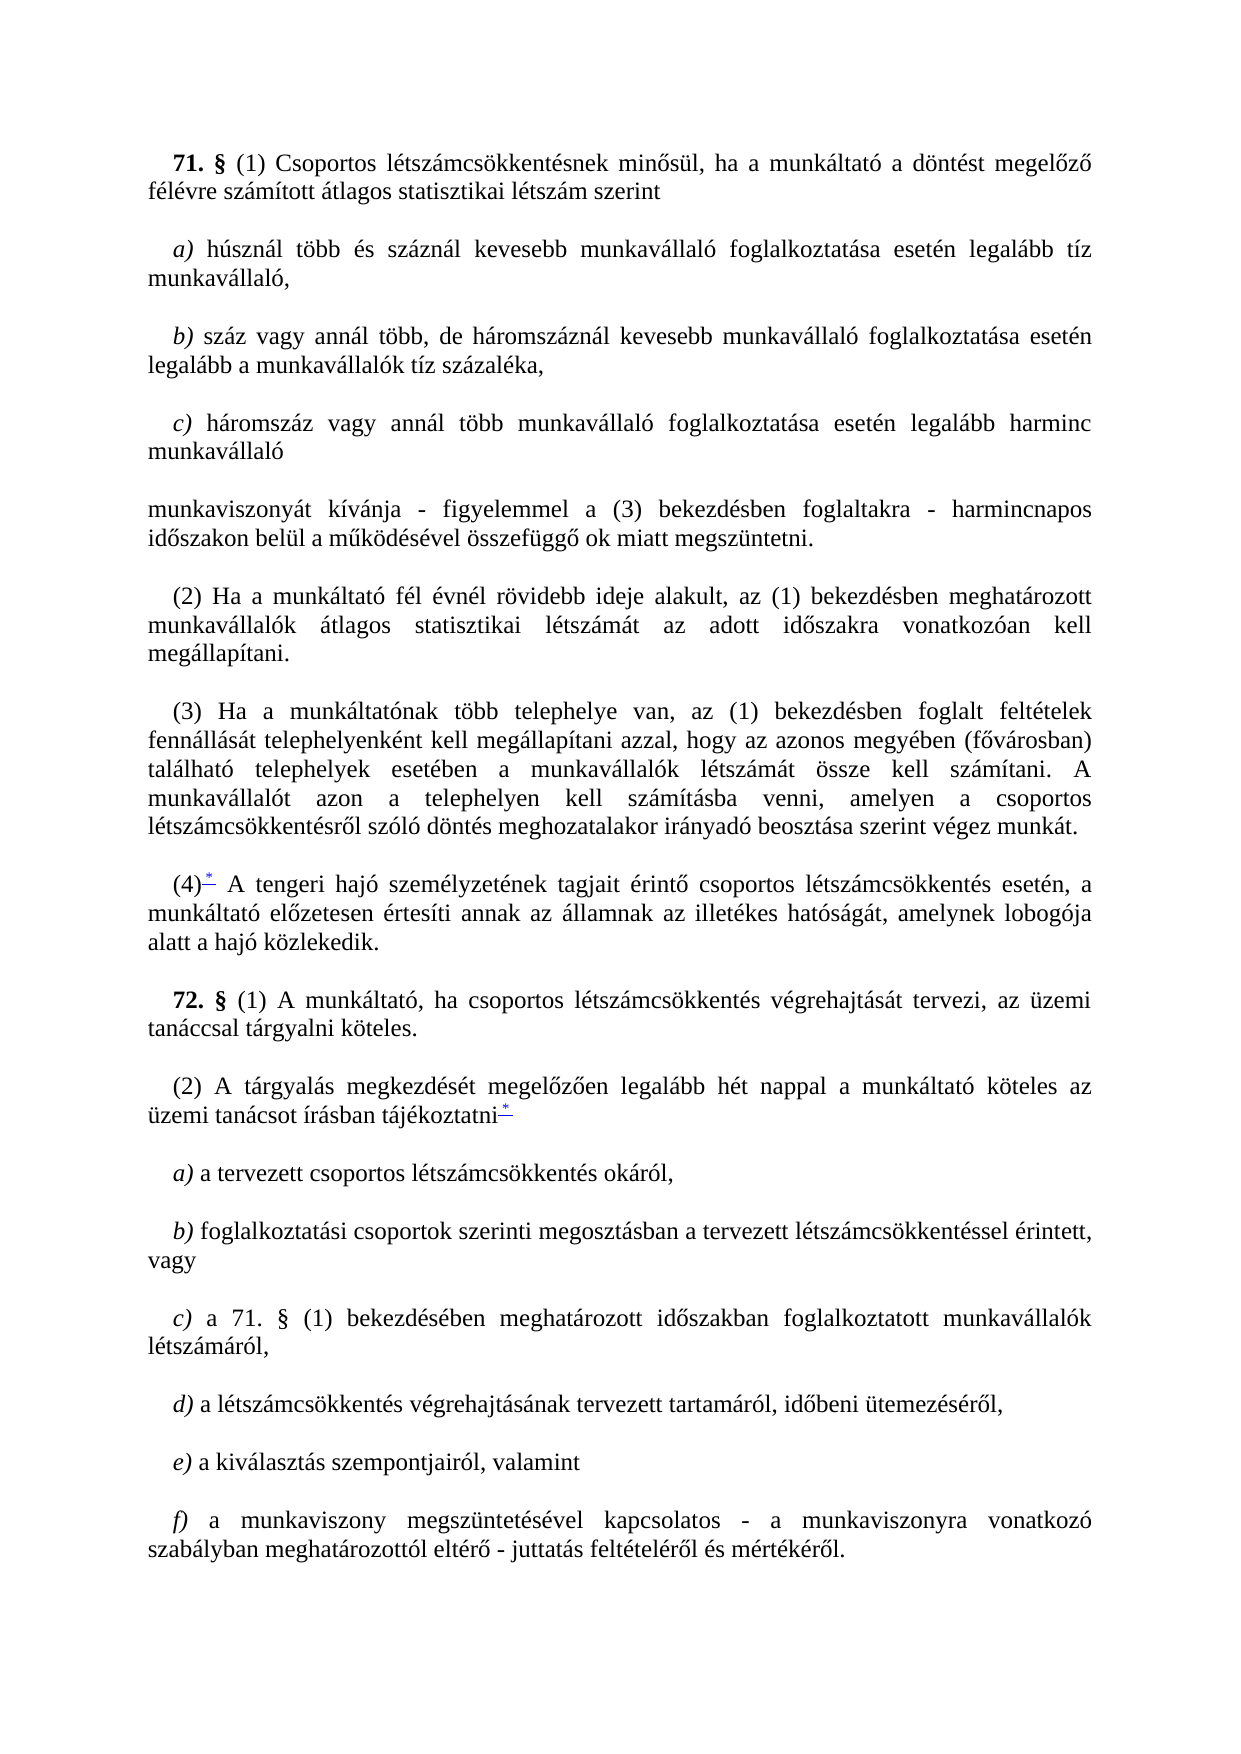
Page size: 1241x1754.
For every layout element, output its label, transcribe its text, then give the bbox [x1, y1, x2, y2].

text b) foglalkoztatási csoportok szerinti megosztásban a tervezett létszámcsökkentéssel érintett, vagy [148, 1216, 1093, 1273]
text a) húsznál több és száznál kevesebb munkavállaló foglalkoztatása esetén legalább tíz munkavállaló, [148, 234, 1093, 292]
text 71. § (1) Csoportos létszámcsökkentésnek minősül, ha a munkáltató a döntést megelőző félévre számított átlagos statisztikai létszám szerint [148, 148, 1093, 205]
text (4) * A tengeri hajó személyzetének tagjait érintő csoportos létszámcsökkentés esetén, a munkáltató előzetesen értesíti annak az államnak az illetékes hatóságát, amelynek lobogója alatt a hajó közlekedik. [148, 869, 1093, 956]
text (3) Ha a munkáltatónak több telephelye van, az (1) bekezdésben foglalt feltételek fennállását telephelyenként kell megállapítani azzal, hogy az azonos megyében (fővárosban) található telephelyek esetében a munkavállalók létszámát össze kell számítani. A munkavállalót azon a telephelyen kell számításba venni, amelyen a csoportos létszámcsökkentésről szóló döntés meghozatalakor irányadó beosztása szerint végez munkát. [148, 696, 1093, 840]
text munkaviszonyát kívánja - figyelemmel a (3) bekezdésben foglaltakra - harmincnapos időszakon belül a működésével összefüggő ok miatt megszüntetni. [148, 494, 1093, 552]
text e) a kiválasztás szempontjairól, valamint [148, 1447, 1093, 1476]
text 72. § (1) A munkáltató, ha csoportos létszámcsökkentés végrehajtását tervezi, az üzemi tanáccsal tárgyalni köteles. [148, 985, 1093, 1042]
text (2) Ha a munkáltató fél évnél rövidebb ideje alakult, az (1) bekezdésben meghatározott munkavállalók átlagos statisztikai létszámát az adott időszakra vonatkozóan kell megállapítani. [148, 581, 1093, 667]
text (2) A tárgyalás megkezdését megelőzően legalább hét nappal a munkáltató köteles az üzemi tanácsot írásban tájékoztatni * [148, 1071, 1093, 1129]
text b) száz vagy annál több, de háromszáznál kevesebb munkavállaló foglalkoztatása esetén legalább a munkavállalók tíz százaléka, [148, 321, 1093, 378]
text a) a tervezett csoportos létszámcsökkentés okáról, [148, 1158, 1093, 1187]
text c) háromszáz vagy annál több munkavállaló foglalkoztatása esetén legalább harminc munkavállaló [148, 408, 1093, 465]
text d) a létszámcsökkentés végrehajtásának tervezett tartamáról, időbeni ütemezéséről, [148, 1389, 1093, 1418]
text c) a 71. § (1) bekezdésében meghatározott időszakban foglalkoztatott munkavállalók létszámáról, [148, 1303, 1093, 1360]
text f) a munkaviszony megszüntetésével kapcsolatos - a munkaviszonyra vonatkozó szabályban meghatározottól eltérő - juttatás feltételéről és mértékéről. [148, 1505, 1093, 1563]
